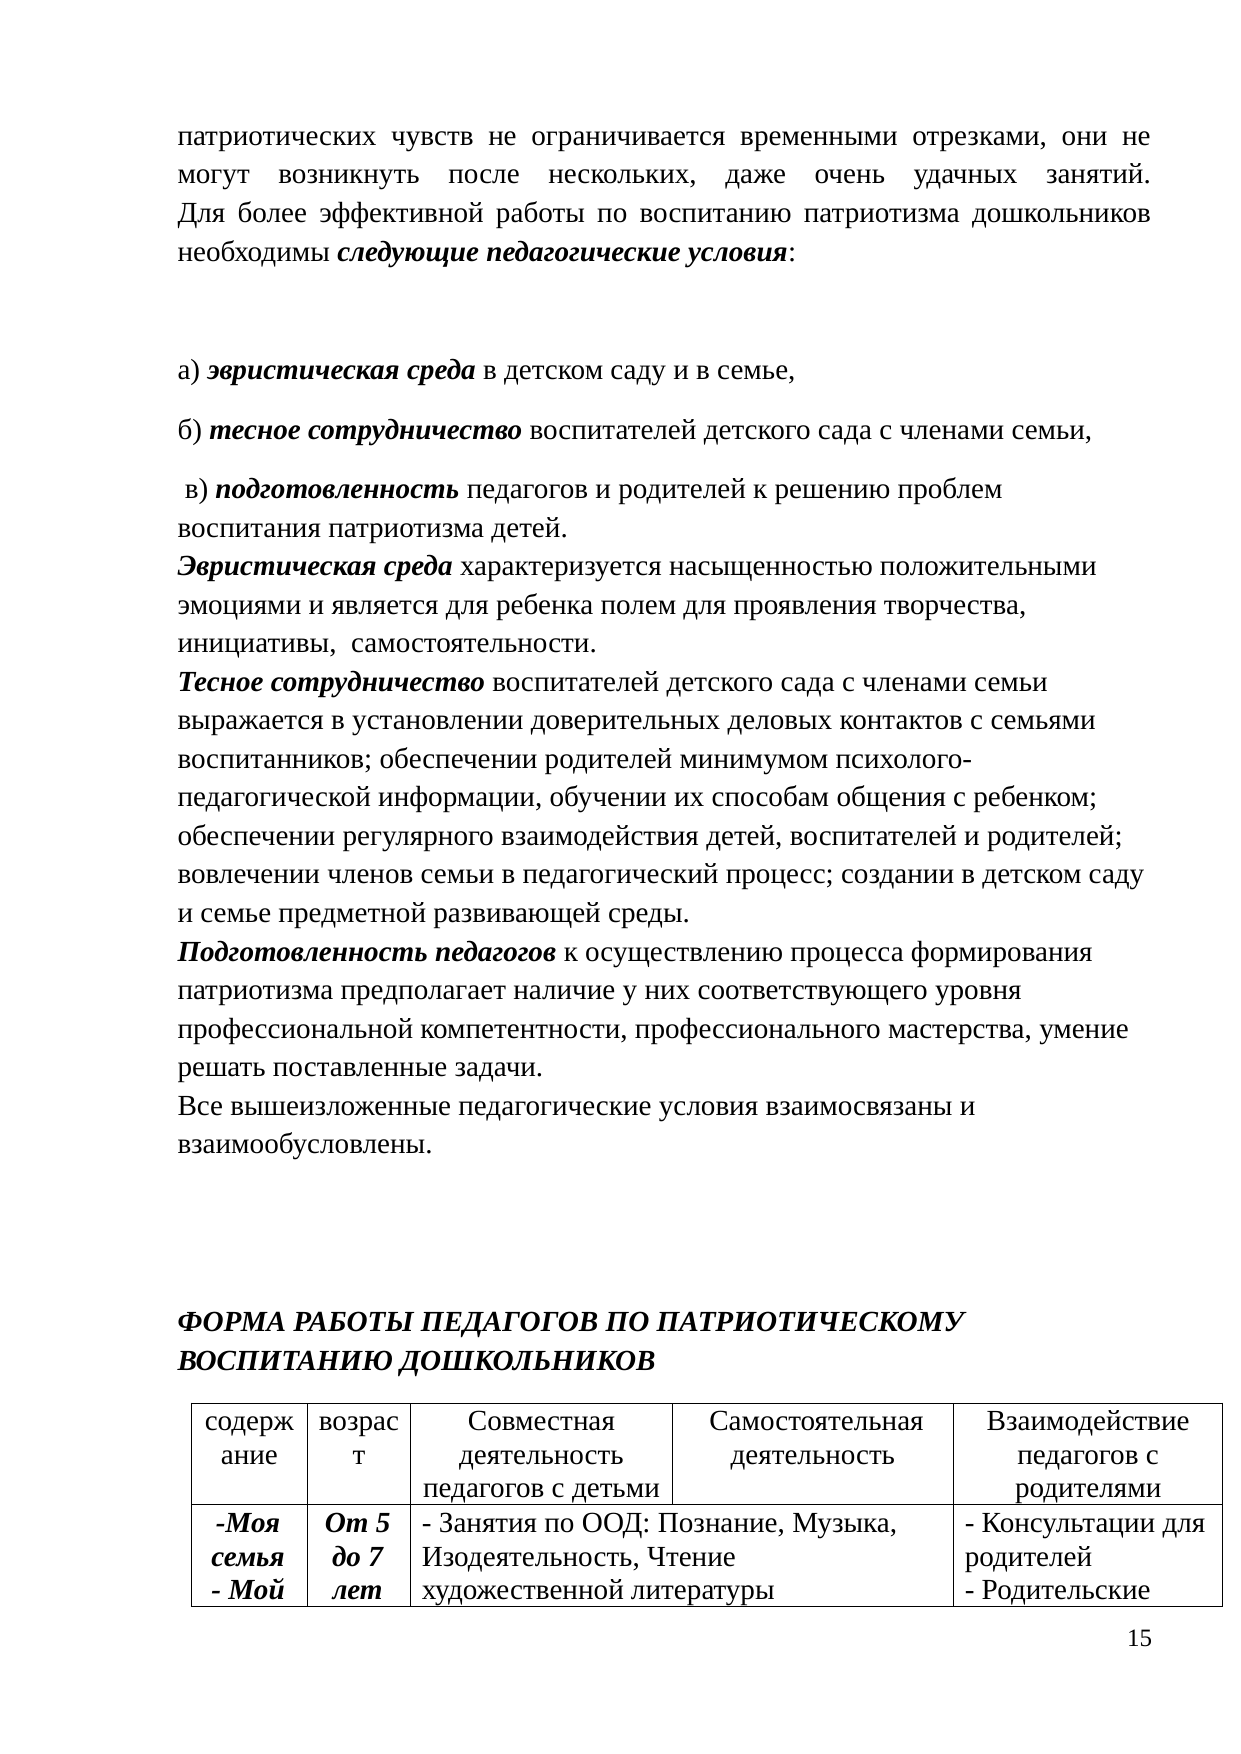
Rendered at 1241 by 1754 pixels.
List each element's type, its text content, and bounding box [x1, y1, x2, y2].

table_header возраст [308, 1404, 410, 1504]
text б) тесное сотрудничество воспитателей детского сада с членами семьи, [177, 412, 1152, 445]
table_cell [954, 1505, 1222, 1606]
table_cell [192, 1505, 307, 1606]
table_header содержание [192, 1404, 307, 1504]
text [177, 118, 1152, 267]
text в) подготовленность педагогов и родителей к решению проблем воспитания патриотизма детей. Эвристическая среда характеризуется насыщенностью положительными эмоциями и является для ребенка полем для проявления творчества, инициативы, самостоятельности. Тесное сотрудничество воспитателей детского сада с членами семьи выражается в установлении доверительных деловых контактов с семьями воспитанников; обеспечении родителей минимумом психолого-педагогической информации, обучении их способам общения с ребенком; обеспечении регулярного взаимодействия детей, воспитателей и родителей; вовлечении членов семьи в педагогический процесс; создании в детском саду и семье предметной развивающей среды. Подготовленность педагогов к осуществлению процесса формирования патриотизма предполагает наличие у них соответствующего уровня профессиональной компетентности, профессионального мастерства, умение решать поставленные задачи. Все вышеизложенные педагогические условия взаимосвязаны и взаимообусловлены. [177, 471, 1152, 1160]
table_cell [411, 1505, 953, 1606]
table_cell От 5 до 7 лет [308, 1505, 410, 1606]
text ФОРМА РАБОТЫ ПЕДАГОГОВ ПО ПАТРИОТИЧЕСКОМУ ВОСПИТАНИЮ ДОШКОЛЬНИКОВ [177, 1304, 1152, 1377]
table_header Совместная деятельность педагогов с детьми [411, 1404, 672, 1504]
table_header Взаимодействие педагогов с родителями [954, 1404, 1222, 1504]
text а) эвристическая среда в детском саду и в семье, [177, 352, 1152, 386]
table_header Самостоятельная деятельность [673, 1404, 953, 1504]
